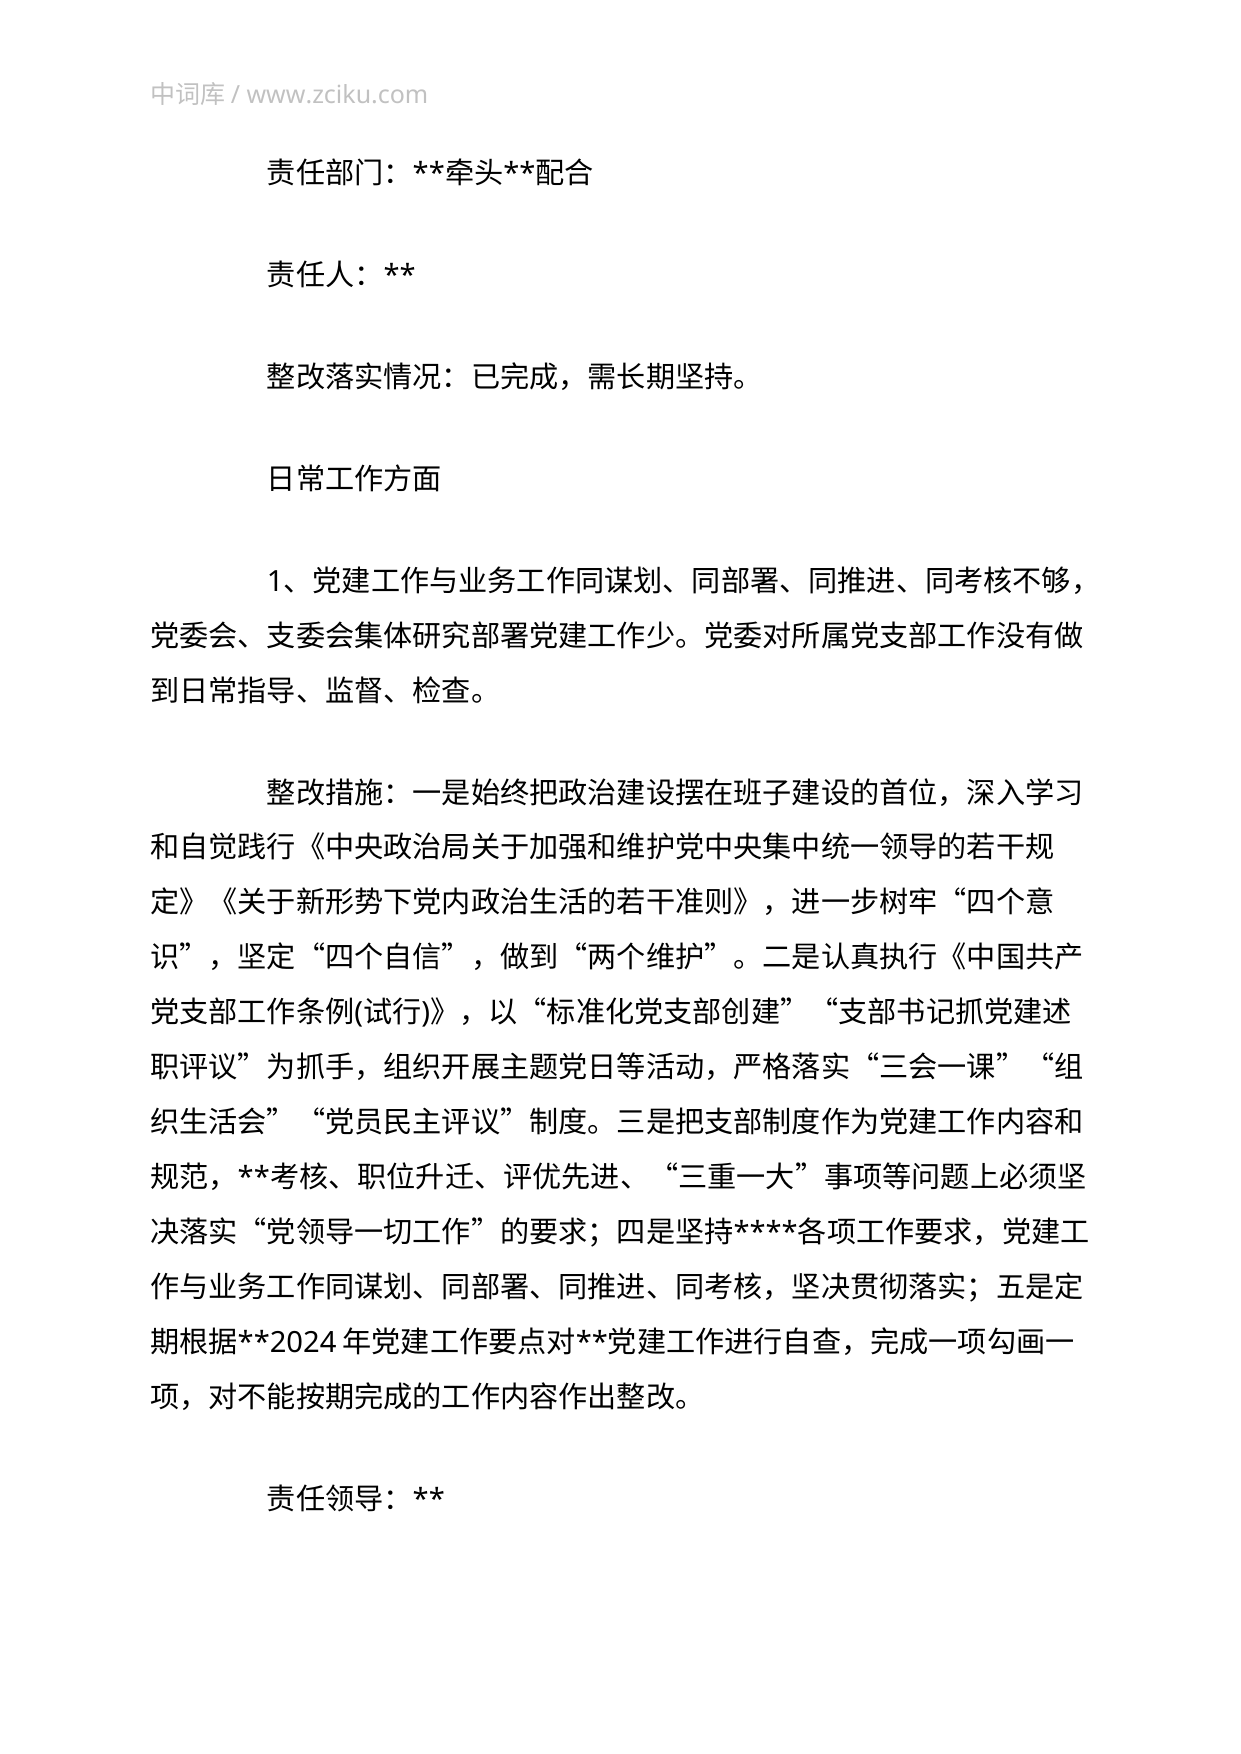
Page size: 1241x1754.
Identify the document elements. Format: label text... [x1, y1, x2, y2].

text 整改落实情况：已完成，需长期坚持。 [150, 354, 1090, 396]
text 日常工作方面 [150, 456, 1090, 498]
text 责任部门：**牵头**配合 [150, 150, 1090, 192]
text 责任领导：** [150, 1475, 1090, 1518]
text 责任人：** [150, 252, 1090, 294]
text 整改措施：一是始终把政治建设摆在班子建设的首位，深入学习和自觉践行《中央政治局关于加强和维护党中央集中统一领导的若干规定》《关于新形势下党内政治生活的若干准则》，进一步树牢“四个意识”，坚定“四个自信”，做到“两个维护”。二是认真执行《中国共产党支部工作条例(试行)》，以“标准化党支部创建”“支部书记抓党建述职评议”为抓手，组织开展主题党日等活动，严格落实“三会一课”“组织生活会”“党员民主评议”制度。三是把支部制度作为党建工作内容和规范，**考核、职位升迁、评优先进、“三重一大”事项等问题上必须坚决落实“党领导一切工作”的要求；四是坚持****各项工作要求，党建工作与业务工作同谋划、同部署、同推进、同考核，坚决贯彻落实；五是定期根据**2024年党建工作要点对**党建工作进行自查，完成一项勾画一项，对不能按期完成的工作内容作出整改。 [150, 769, 1090, 1416]
text 1、党建工作与业务工作同谋划、同部署、同推进、同考核不够，党委会、支委会集体研究部署党建工作少。党委对所属党支部工作没有做到日常指导、监督、检查。 [150, 557, 1090, 710]
